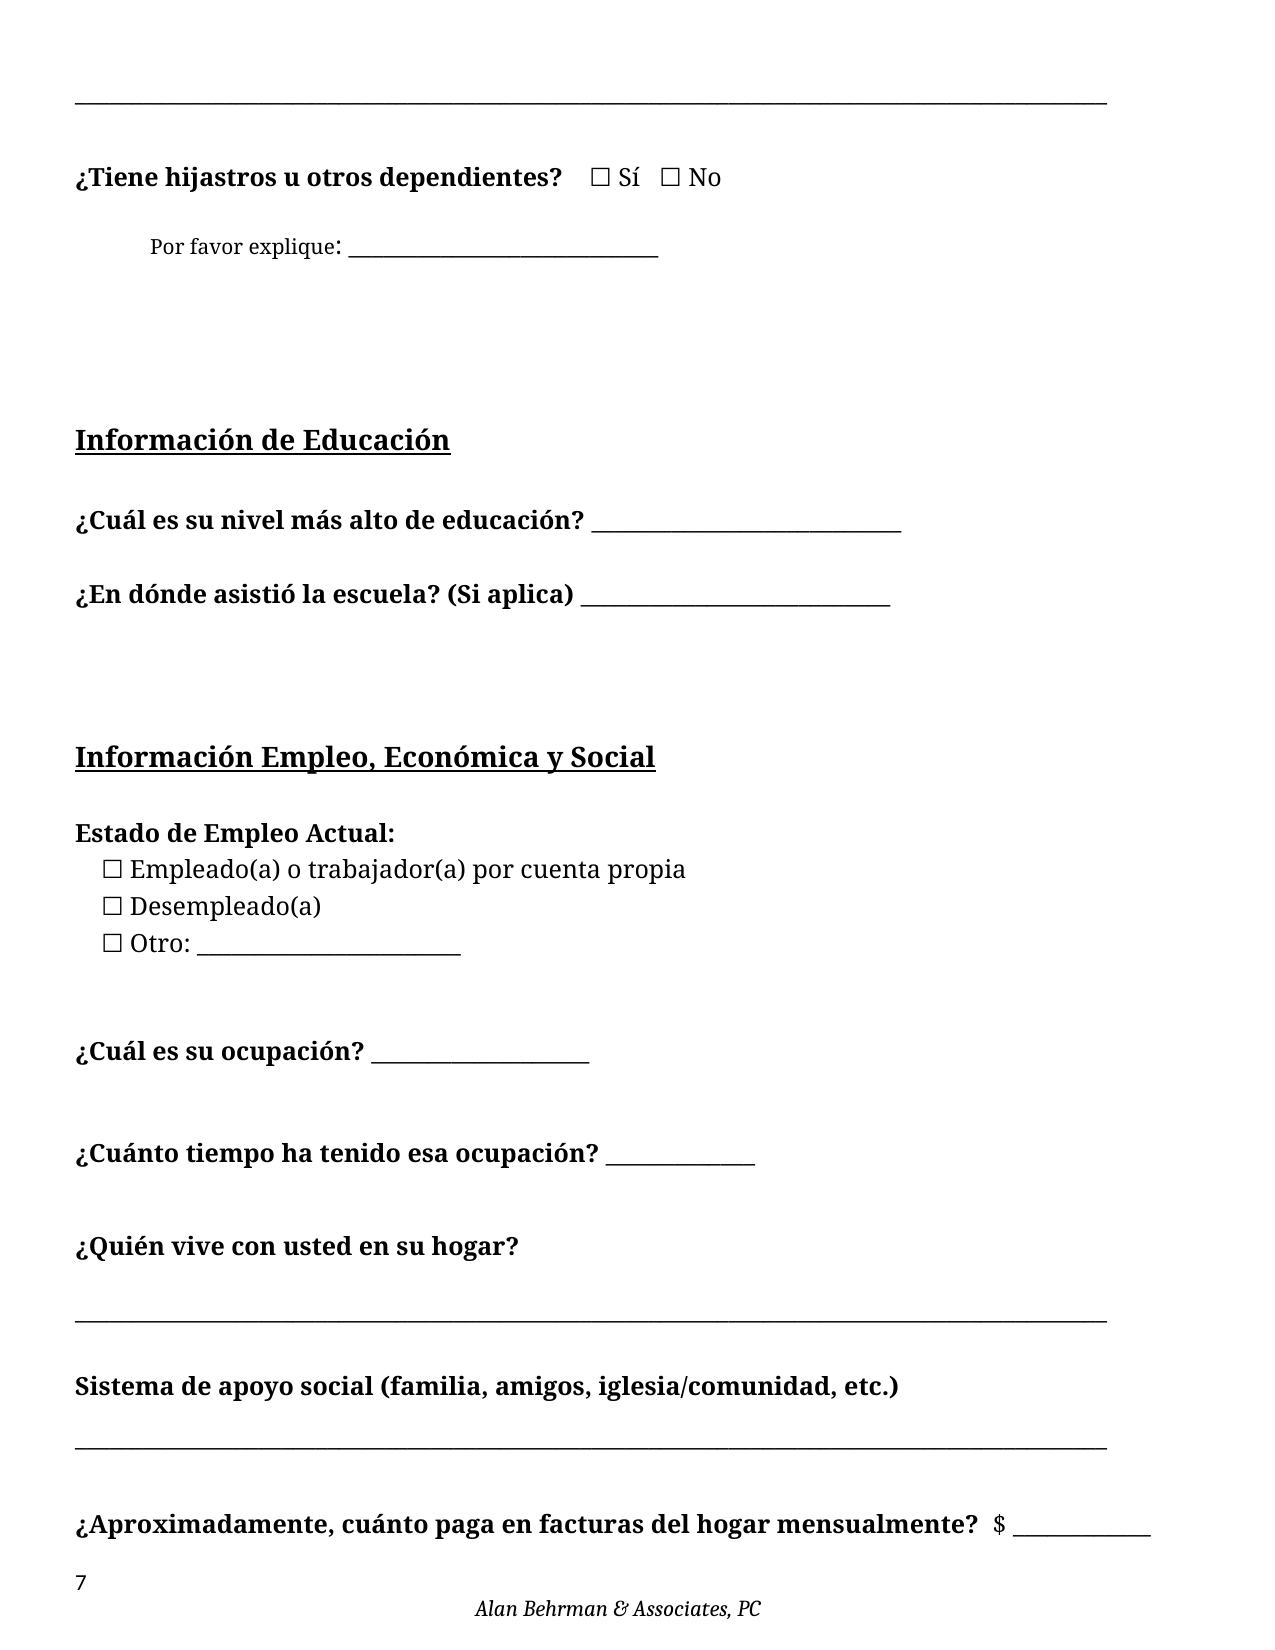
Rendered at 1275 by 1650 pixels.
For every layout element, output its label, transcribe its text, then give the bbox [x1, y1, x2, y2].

text ☐ Otro: _______________________ [75, 926, 1200, 960]
text ¿Tiene hijastros u otros dependientes? ☐ Sí ☐ No [75, 160, 1200, 194]
text ☐ Empleado(a) o trabajador(a) por cuenta propia [75, 852, 1200, 886]
text Sistema de apoyo social (familia, amigos, iglesia/comunidad, etc.) [75, 1368, 1200, 1402]
text Información Empleo, Económica y Social [75, 737, 1200, 776]
text Por favor explique: ___________________________ [75, 228, 1200, 262]
text __________________________________________________________________________________________ [75, 75, 1200, 109]
text ☐ Desempleado(a) [75, 889, 1200, 923]
text __________________________________________________________________________________________ [75, 1293, 1200, 1327]
text ¿Cuál es su nivel más alto de educación? ___________________________ [75, 503, 1200, 537]
text ¿Quién vive con usted en su hogar? [75, 1228, 1200, 1263]
text ¿Aproximadamente, cuánto paga en facturas del hogar mensualmente? $ ____________ [75, 1507, 1200, 1541]
text Información de Educación [75, 420, 1200, 458]
text Estado de Empleo Actual: [75, 815, 1200, 849]
text __________________________________________________________________________________________ [75, 1419, 1200, 1453]
text ¿Cuál es su ocupación? ___________________ [75, 1033, 1200, 1067]
text ¿En dónde asistió la escuela? (Si aplica) ___________________________ [75, 576, 1200, 610]
text ¿Cuánto tiempo ha tenido esa ocupación? _____________ [75, 1135, 1200, 1169]
